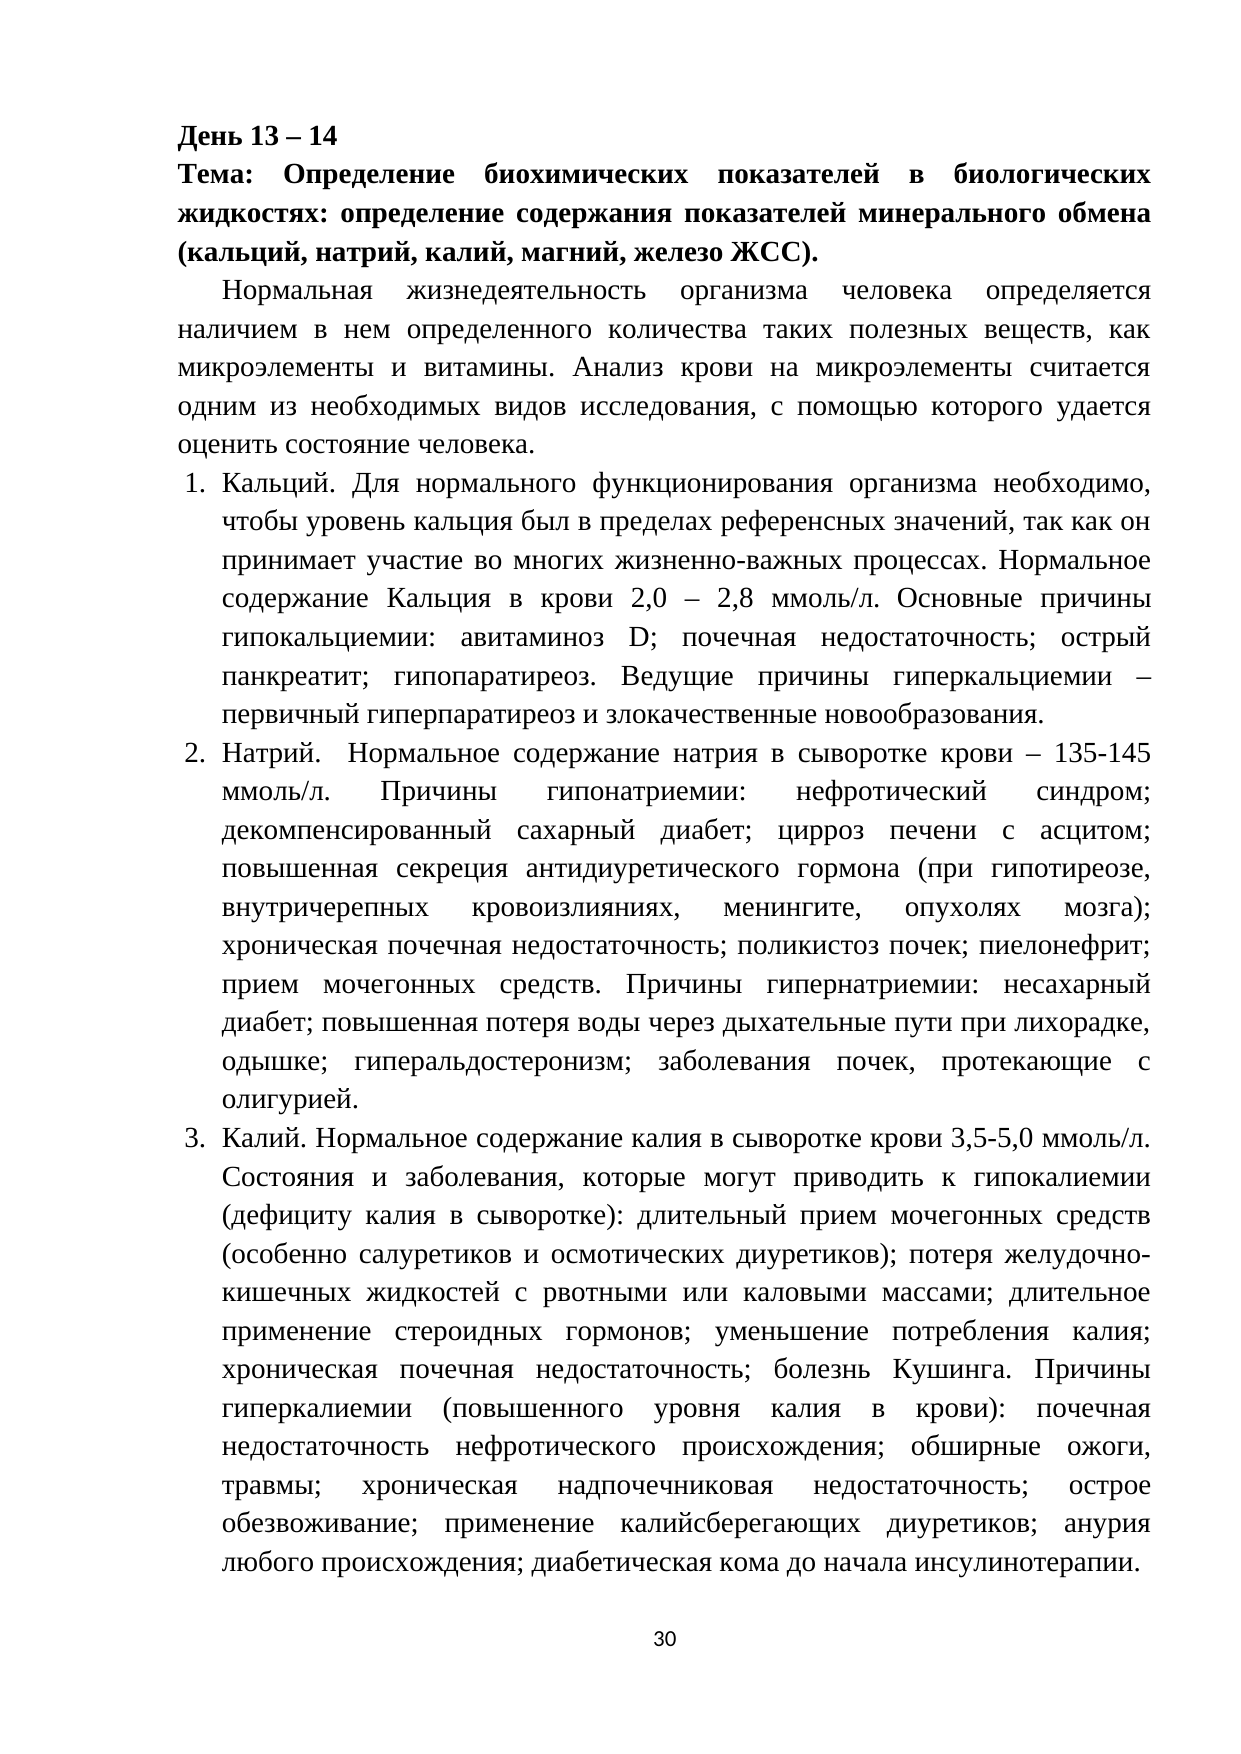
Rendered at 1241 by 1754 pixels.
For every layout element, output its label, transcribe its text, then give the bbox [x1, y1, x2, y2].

text День 13 – 14 [177, 118, 1152, 152]
text Нормальная жизнедеятельность организма человека определяется наличием в нем определенного количества таких полезных веществ, как микроэлементы и витамины. Анализ крови на микроэлементы считается одним из необходимых видов исследования, с помощью которого удается оценить состояние человека. [177, 272, 1152, 460]
list Кальций. Для нормального функционирования организма необходимо, чтобы уровень кальция был в пределах референсных значений, так как он принимает участие во многих жизненно-важных процессах. Нормальное содержание Кальция в крови 2,0 – 2,8 ммоль/л. Основные причины гипокальциемии: авитаминоз D; почечная недостаточность; острый панкреатит; гипопаратиреоз. Ведущие причины гиперкальциемии – первичный гиперпаратиреоз и злокачественные новообразования. [184, 465, 1152, 730]
list Калий. Нормальное содержание калия в сыворотке крови 3,5-5,0 ммоль/л. Состояния и заболевания, которые могут приводить к гипокалиемии (дефициту калия в сыворотке): длительный прием мочегонных средств (особенно салуретиков и осмотических диуретиков); потеря желудочно-кишечных жидкостей с рвотными или каловыми массами; длительное применение стероидных гормонов; уменьшение потребления калия; хроническая почечная недостаточность; болезнь Кушинга. Причины гиперкалиемии (повышенного уровня калия в крови): почечная недостаточность нефротического происхождения; обширные ожоги, травмы; хроническая надпочечниковая недостаточность; острое обезвоживание; применение калийсберегающих диуретиков; анурия любого происхождения; диабетическая кома до начала инсулинотерапии. [184, 1120, 1152, 1578]
text Тема: Определение биохимических показателей в биологических жидкостях: определение содержания показателей минерального обмена (кальций, натрий, калий, магний, железо ЖСС). [177, 157, 1152, 267]
list Натрий. Нормальное содержание натрия в сыворотке крови – 135-145 ммоль/л. Причины гипонатриемии: нефротический синдром; декомпенсированный сахарный диабет; цирроз печени с асцитом; повышенная секреция антидиуретического гормона (при гипотиреозе, внутричерепных кровоизлияниях, менингите, опухолях мозга); хроническая почечная недостаточность; поликистоз почек; пиелонефрит; прием мочегонных средств. Причины гипернатриемии: несахарный диабет; повышенная потеря воды через дыхательные пути при лихорадке, одышке; гиперальдостеронизм; заболевания почек, протекающие с олигурией. [184, 735, 1152, 1115]
